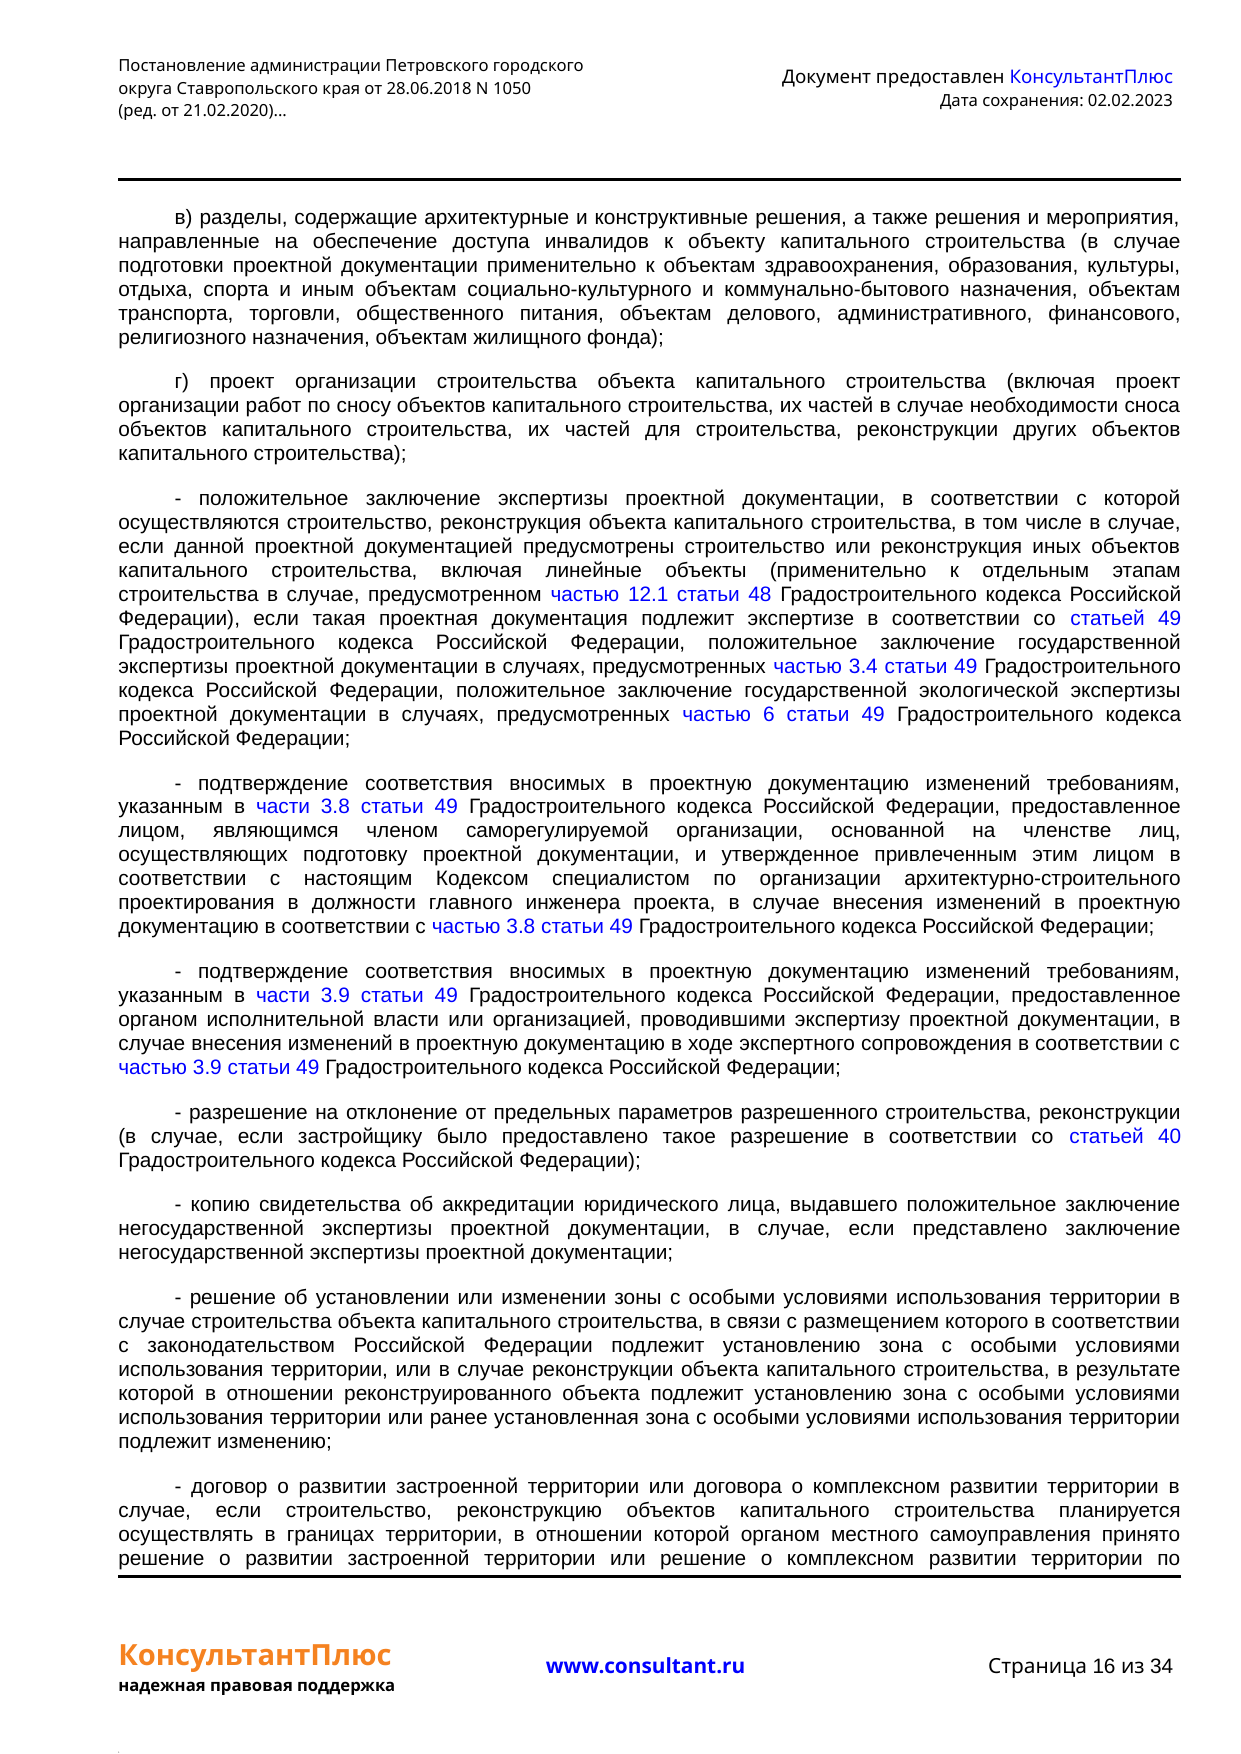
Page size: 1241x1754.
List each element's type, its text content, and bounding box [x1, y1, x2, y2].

text г) проект организации строительства объекта капитального строительства (включая проект организации работ по сносу объектов капитального строительства, их частей в случае необходимости сноса объектов капитального строительства, их частей для строительства, реконструкции других объектов капитального строительства); [118, 369, 1181, 465]
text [118, 1473, 1181, 1569]
text - подтверждение соответствия вносимых в проектную документацию изменений требованиям, указанным в части 3.8 статьи 49 Градостроительного кодекса Российской Федерации, предоставленное лицом, являющимся членом саморегулируемой организации, основанной на членстве лиц, осуществляющих подготовку проектной документации, и утвержденное привлеченным этим лицом в соответствии с настоящим Кодексом специалистом по организации архитектурно-строительного проектирования в должности главного инженера проекта, в случае внесения изменений в проектную документацию в соответствии с частью 3.8 статьи 49 Градостроительного кодекса Российской Федерации; [118, 770, 1181, 938]
text - разрешение на отклонение от предельных параметров разрешенного строительства, реконструкции (в случае, если застройщику было предоставлено такое разрешение в соответствии со статьей 40 Градостроительного кодекса Российской Федерации); [118, 1099, 1181, 1171]
text - копию свидетельства об аккредитации юридического лица, выдавшего положительное заключение негосударственной экспертизы проектной документации, в случае, если представлено заключение негосударственной экспертизы проектной документации; [118, 1192, 1181, 1264]
text в) разделы, содержащие архитектурные и конструктивные решения, а также решения и мероприятия, направленные на обеспечение доступа инвалидов к объекту капитального строительства (в случае подготовки проектной документации применительно к объектам здравоохранения, образования, культуры, отдыха, спорта и иным объектам социально-культурного и коммунально-бытового назначения, объектам транспорта, торговли, общественного питания, объектам делового, административного, финансового, религиозного назначения, объектам жилищного фонда); [118, 205, 1181, 348]
text - положительное заключение экспертизы проектной документации, в соответствии с которой осуществляются строительство, реконструкция объекта капитального строительства, в том числе в случае, если данной проектной документацией предусмотрены строительство или реконструкция иных объектов капитального строительства, включая линейные объекты (применительно к отдельным этапам строительства в случае, предусмотренном частью 12.1 статьи 48 Градостроительного кодекса Российской Федерации), если такая проектная документация подлежит экспертизе в соответствии со статьей 49 Градостроительного кодекса Российской Федерации, положительное заключение государственной экспертизы проектной документации в случаях, предусмотренных частью 3.4 статьи 49 Градостроительного кодекса Российской Федерации, положительное заключение государственной экологической экспертизы проектной документации в случаях, предусмотренных частью 6 статьи 49 Градостроительного кодекса Российской Федерации; [118, 486, 1181, 749]
text - подтверждение соответствия вносимых в проектную документацию изменений требованиям, указанным в части 3.9 статьи 49 Градостроительного кодекса Российской Федерации, предоставленное органом исполнительной власти или организацией, проводившими экспертизу проектной документации, в случае внесения изменений в проектную документацию в ходе экспертного сопровождения в соответствии с частью 3.9 статьи 49 Градостроительного кодекса Российской Федерации; [118, 959, 1181, 1079]
text - решение об установлении или изменении зоны с особыми условиями использования территории в случае строительства объекта капитального строительства, в связи с размещением которого в соответствии с законодательством Российской Федерации подлежит установлению зона с особыми условиями использования территории, или в случае реконструкции объекта капитального строительства, в результате которой в отношении реконструированного объекта подлежит установлению зона с особыми условиями использования территории или ранее установленная зона с особыми условиями использования территории подлежит изменению; [118, 1285, 1181, 1453]
